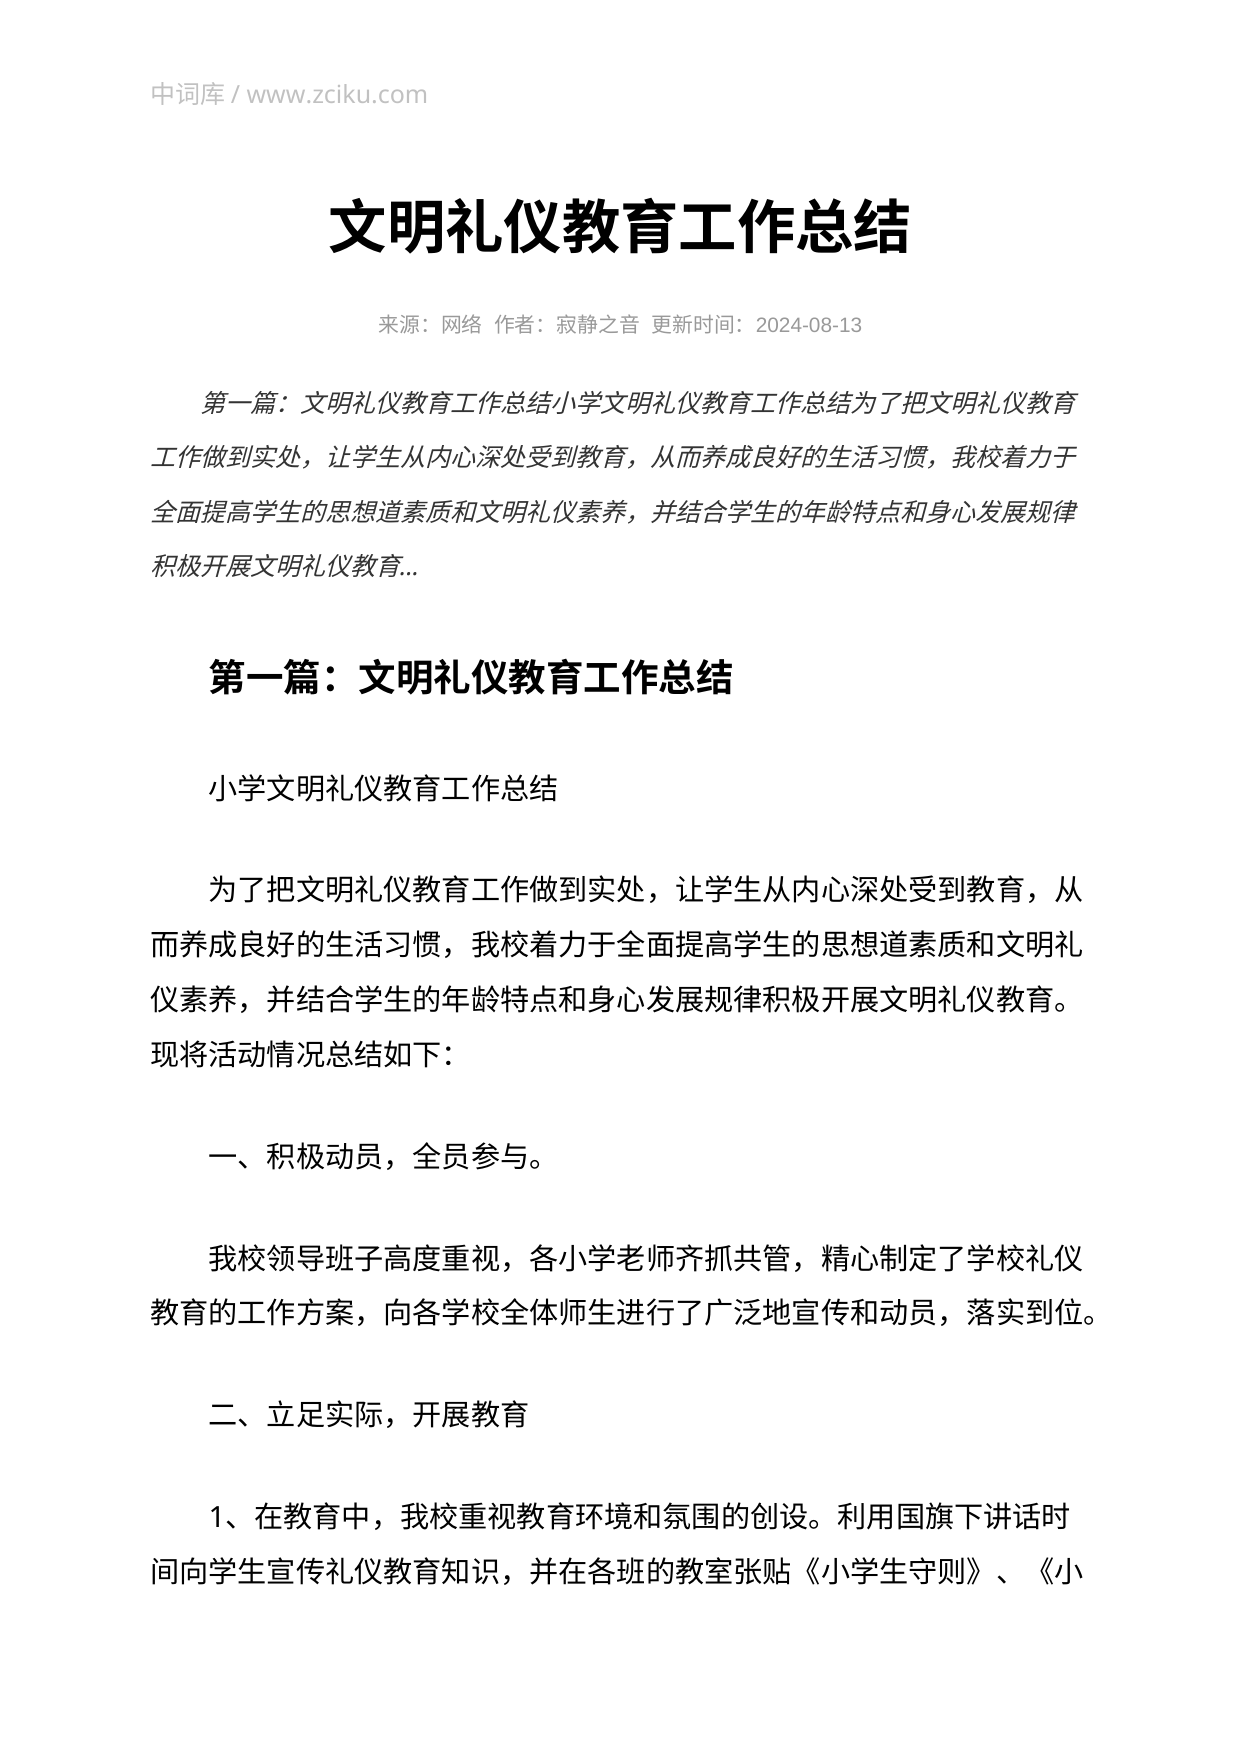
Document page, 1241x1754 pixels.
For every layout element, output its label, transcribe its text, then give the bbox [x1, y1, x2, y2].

text 第一篇：文明礼仪教育工作总结 [150, 648, 1090, 702]
text 来源：网络 作者：寂静之音 更新时间：2024-08-13 [150, 313, 1090, 337]
text 小学文明礼仪教育工作总结 [150, 765, 1090, 807]
text 为了把文明礼仪教育工作做到实处，让学生从内心深处受到教育，从而养成良好的生活习惯，我校着力于全面提高学生的思想道素质和文明礼仪素养，并结合学生的年龄特点和身心发展规律积极开展文明礼仪教育。现将活动情况总结如下： [150, 867, 1090, 1074]
text 一、积极动员，全员参与。 [150, 1133, 1090, 1176]
subtitle 文明礼仪教育工作总结 [150, 181, 1090, 266]
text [150, 1494, 1090, 1591]
text 第一篇：文明礼仪教育工作总结小学文明礼仪教育工作总结为了把文明礼仪教育工作做到实处，让学生从内心深处受到教育，从而养成良好的生活习惯，我校着力于全面提高学生的思想道素质和文明礼仪素养，并结合学生的年龄特点和身心发展规律积极开展文明礼仪教育... [150, 383, 1090, 583]
text 我校领导班子高度重视，各小学老师齐抓共管，精心制定了学校礼仪教育的工作方案，向各学校全体师生进行了广泛地宣传和动员，落实到位。 [150, 1235, 1090, 1332]
text 二、立足实际，开展教育 [150, 1392, 1090, 1434]
